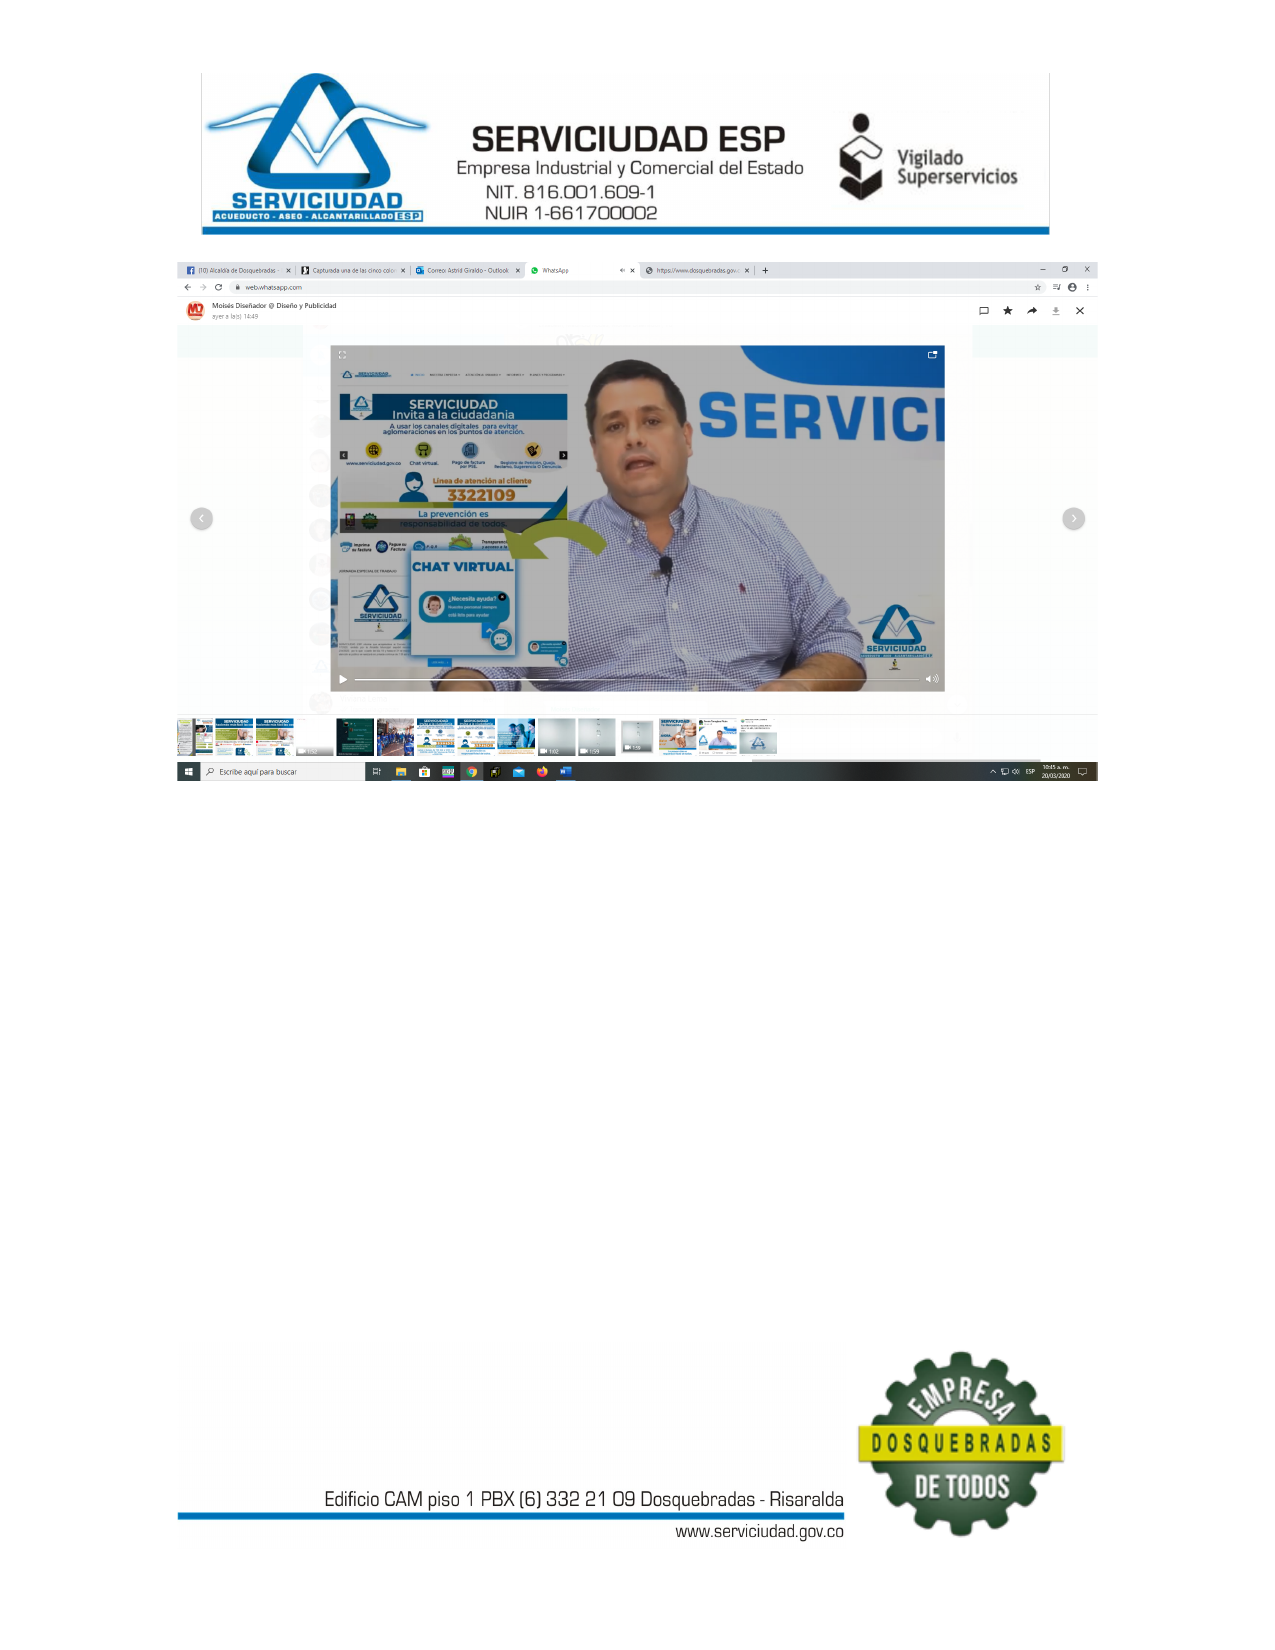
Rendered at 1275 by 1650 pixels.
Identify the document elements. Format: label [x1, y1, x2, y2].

picture [177, 73, 1098, 235]
picture [177, 262, 1098, 781]
picture [177, 1342, 1074, 1549]
